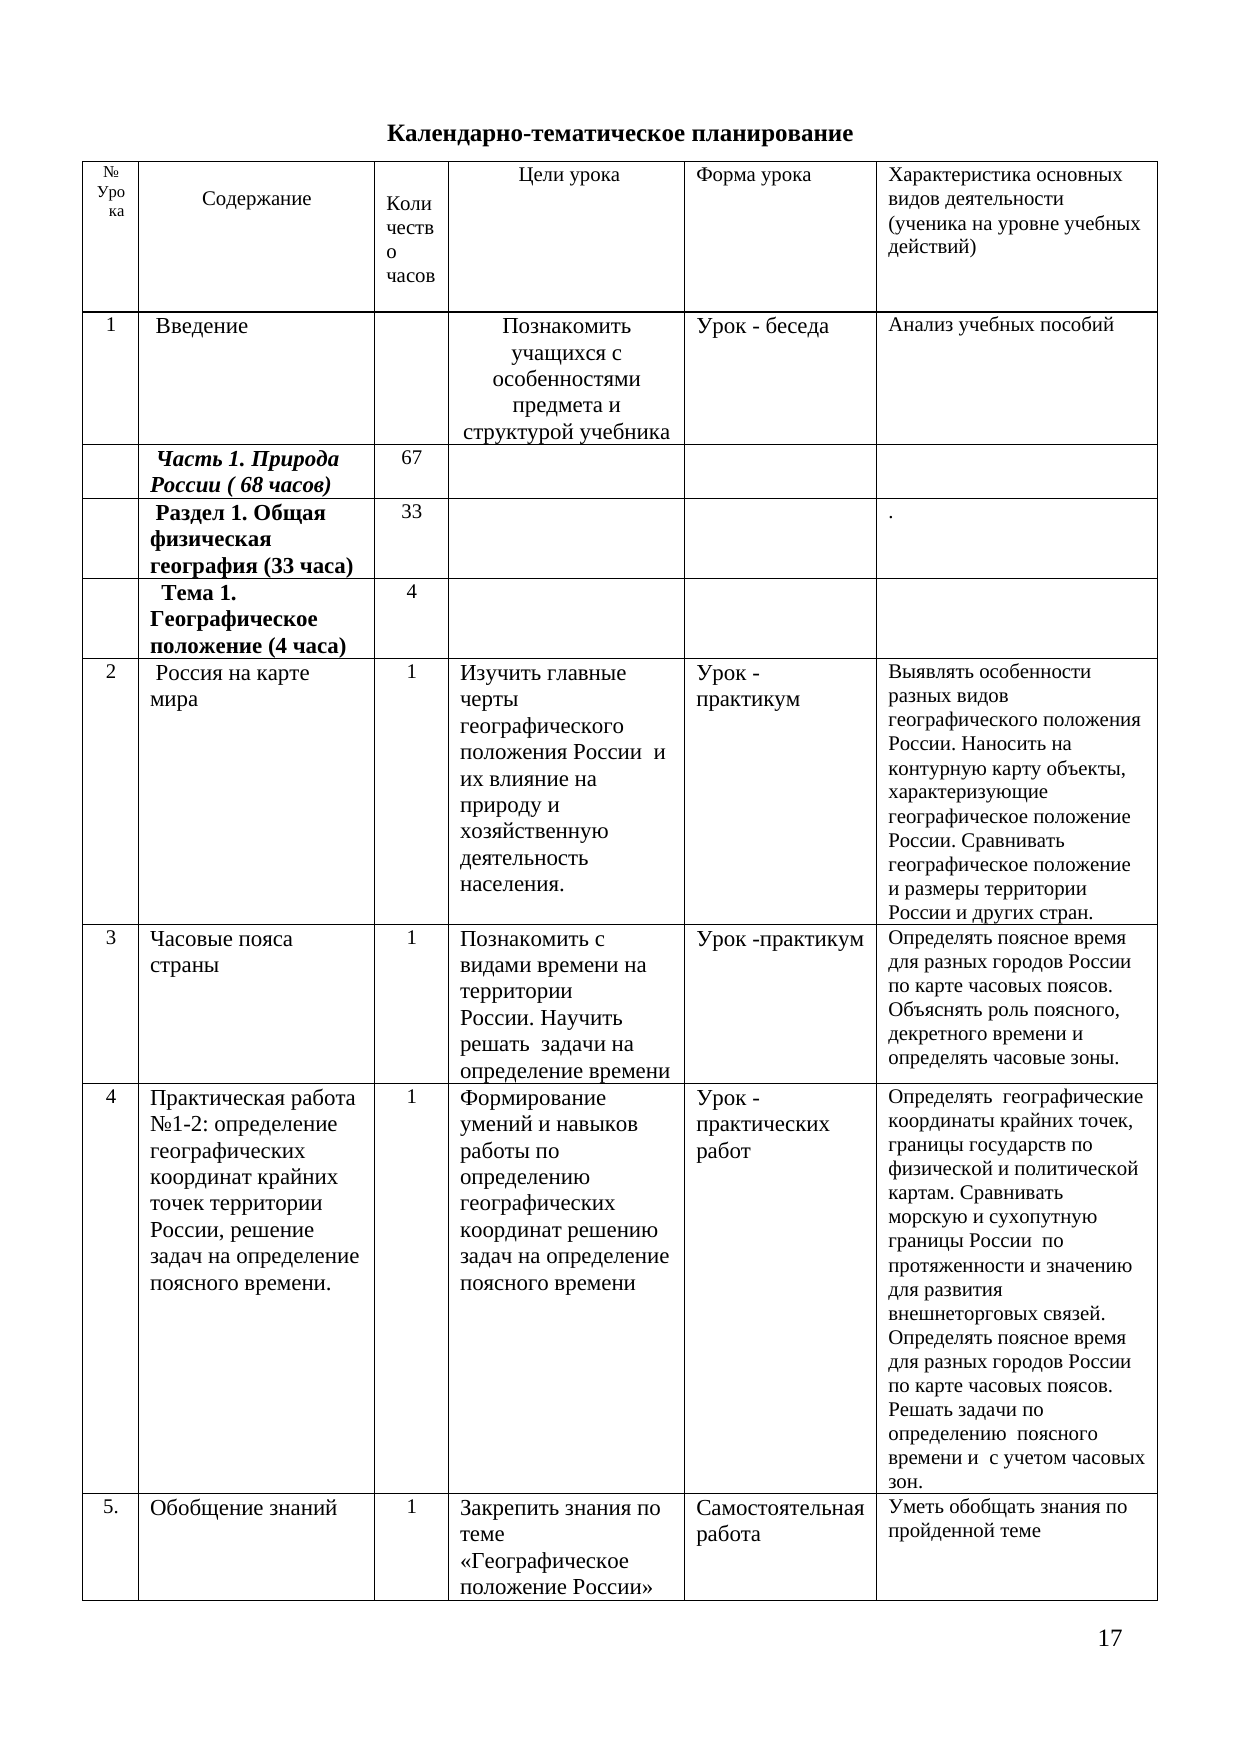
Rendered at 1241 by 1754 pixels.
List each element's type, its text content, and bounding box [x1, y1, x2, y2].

table_cell Обобщение знаний [139, 1494, 374, 1599]
table_cell Закрепить знания по теме «Географическое положение России» [449, 1494, 684, 1599]
table_header Содержание [139, 162, 374, 311]
table_cell 4 [83, 1084, 138, 1493]
table_cell [449, 499, 684, 578]
table_cell Часовые пояса страны [139, 925, 374, 1083]
table_cell Познакомить с видами времени на территории России. Научить решать задачи на определение времени [449, 925, 684, 1083]
table_cell Урок - беседа [685, 313, 876, 444]
table_header Цели урока [449, 162, 684, 311]
table_cell Изучить главные черты географического положения России и их влияние на природу и хозяйственную деятельность населения. [449, 659, 684, 924]
table_cell Анализ учебных пособий [877, 313, 1157, 444]
table_cell 1 [375, 659, 448, 924]
table_cell [877, 445, 1157, 498]
table_cell [375, 313, 448, 444]
table_cell Выявлять особенности разных видов географического положения России. Наносить на контурную карту объекты, характеризующие географическое положение России. Сравнивать географическое положение и размеры территории России и других стран. [877, 659, 1157, 924]
table_cell [449, 445, 684, 498]
table_cell 5. [83, 1494, 138, 1599]
table_cell [83, 579, 138, 658]
table_cell [449, 579, 684, 658]
table_header Количество часов [375, 162, 448, 311]
table_cell Тема 1. Географическое положение (4 часа) [139, 579, 374, 658]
table_cell 4 [375, 579, 448, 658]
table_cell Определять поясное время для разных городов России по карте часовых поясов. Объяснять роль поясного, декретного времени и определять часовые зоны. [877, 925, 1157, 1083]
table_cell [685, 445, 876, 498]
table_header Форма урока [685, 162, 876, 311]
table_header № Урока [83, 162, 138, 311]
table_cell Формирование умений и навыков работы по определению географических координат решению задач на определение поясного времени [449, 1084, 684, 1493]
table_cell Познакомить учащихся с особенностями предмета и структурой учебника [449, 313, 684, 444]
table_cell Раздел 1. Общая физическая география (33 часа) [139, 499, 374, 578]
table_cell 3 [83, 925, 138, 1083]
table_cell Практическая работа №1-2: определение географических координат крайних точек территории России, решение задач на определение поясного времени. [139, 1084, 374, 1493]
table_cell 1 [375, 1084, 448, 1493]
table_cell [685, 499, 876, 578]
table_cell [685, 579, 876, 658]
table_cell 33 [375, 499, 448, 578]
table_cell Россия на карте мира [139, 659, 374, 924]
table_header Характеристика основных видов деятельности (ученика на уровне учебных действий) [877, 162, 1157, 311]
table_cell [877, 579, 1157, 658]
table_cell 1 [375, 925, 448, 1083]
table_cell . [877, 499, 1157, 578]
table_cell Определять географические координаты крайних точек, границы государств по физической и политической картам. Сравнивать морскую и сухопутную границы России по протяженности и значению для развития внешнеторговых связей. Определять поясное время для разных городов России по карте часовых поясов. Решать задачи по определению поясного времени и с учетом часовых зон. [877, 1084, 1157, 1493]
table_cell [83, 499, 138, 578]
table_cell Самостоятельная работа [685, 1494, 876, 1599]
table_cell 2 [83, 659, 138, 924]
table_cell [83, 445, 138, 498]
text Календарно-тематическое планирование [118, 118, 1122, 147]
table_cell 1 [375, 1494, 448, 1599]
table_cell Урок - практических работ [685, 1084, 876, 1493]
table_cell Часть 1. Природа России ( 68 часов) [139, 445, 374, 498]
table_cell Введение [139, 313, 374, 444]
table_cell Урок - практикум [685, 659, 876, 924]
table_cell Урок -практикум [685, 925, 876, 1083]
table_cell 67 [375, 445, 448, 498]
table_cell 1 [83, 313, 138, 444]
table_cell Уметь обобщать знания по пройденной теме [877, 1494, 1157, 1599]
